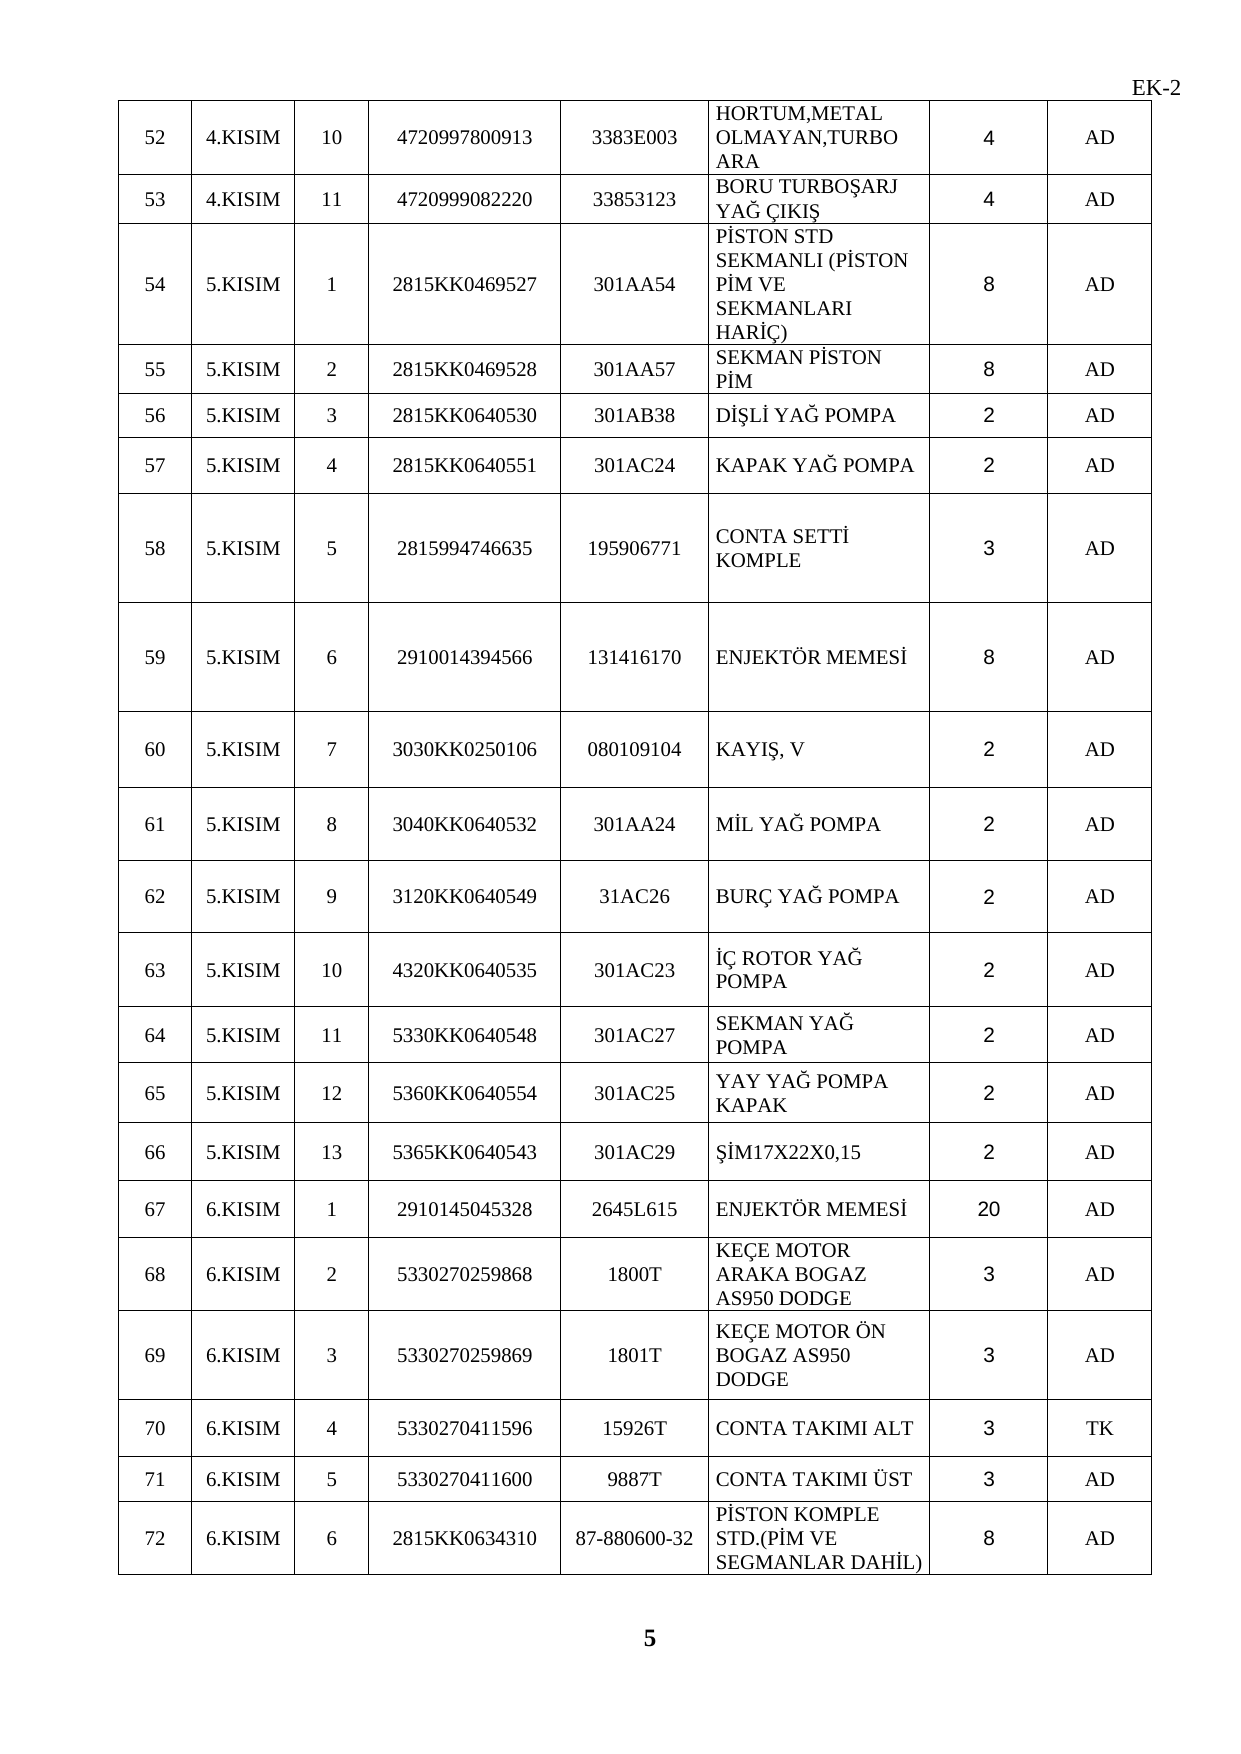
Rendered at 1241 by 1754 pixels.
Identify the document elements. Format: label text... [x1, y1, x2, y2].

table_cell 1 [295, 224, 368, 344]
table_cell 3383E003 [561, 101, 708, 173]
table_cell 2 [930, 712, 1047, 787]
table_cell AD [1048, 494, 1151, 602]
table_cell 2815KK0640551 [369, 438, 560, 492]
table_cell 8 [930, 1502, 1047, 1574]
table_cell 3 [930, 1238, 1047, 1310]
table_cell 57 [119, 438, 191, 492]
table_cell ‌ENJEKTÖR MEMESİ [709, 1181, 929, 1237]
table_cell 2815KK0640530 [369, 394, 560, 437]
table_cell ‌ENJEKTÖR MEMESİ [709, 603, 929, 711]
table_cell AD [1048, 861, 1151, 932]
table_cell 301AC25 [561, 1063, 708, 1122]
table_cell 6 [295, 1502, 368, 1574]
table_cell 4720997800913 [369, 101, 560, 173]
table_cell AD [1048, 394, 1151, 437]
table_cell 6.KISIM [192, 1457, 294, 1501]
table_cell 301AC24 [561, 438, 708, 492]
table_cell AD [1048, 1457, 1151, 1501]
table_cell 8 [295, 788, 368, 860]
table_cell AD [1048, 175, 1151, 223]
table_cell ‌SEKMAN PİSTON PİM [709, 345, 929, 393]
table_cell 4 [930, 175, 1047, 223]
table_cell 3040KK0640532 [369, 788, 560, 860]
table_cell 2 [295, 1238, 368, 1310]
table_cell AD [1048, 712, 1151, 787]
table_cell 67 [119, 1181, 191, 1237]
table_cell 11 [295, 1007, 368, 1062]
table_cell 5.KISIM [192, 861, 294, 932]
table_cell 8 [930, 345, 1047, 393]
table_cell 3 [930, 1400, 1047, 1456]
table_cell ‌DİŞLİ YAĞ POMPA [709, 394, 929, 437]
table_cell ‌KAPAK YAĞ POMPA [709, 438, 929, 492]
table_cell 301AC27 [561, 1007, 708, 1062]
table_cell 3 [295, 1311, 368, 1399]
table_cell 2 [930, 1007, 1047, 1062]
table_cell 20 [930, 1181, 1047, 1237]
table_cell 6.KISIM [192, 1238, 294, 1310]
table_cell ‌HORTUM,METAL OLMAYAN,TURBO ARA [709, 101, 929, 173]
table_cell ‌CONTA TAKIMI ALT [709, 1400, 929, 1456]
table_cell 63 [119, 933, 191, 1006]
table_cell 8 [930, 603, 1047, 711]
table_cell BURÇ YAĞ POMPA [709, 861, 929, 932]
table_cell 5.KISIM [192, 1063, 294, 1122]
table_cell 6.KISIM [192, 1311, 294, 1399]
table_cell 5.KISIM [192, 1007, 294, 1062]
table_cell 69 [119, 1311, 191, 1399]
table_cell 2 [930, 1123, 1047, 1180]
table_cell 5330270259868 [369, 1238, 560, 1310]
table_cell 33853123 [561, 175, 708, 223]
table_cell 65 [119, 1063, 191, 1122]
table_cell 13 [295, 1123, 368, 1180]
table_cell ‌BORU TURBOŞARJ YAĞ ÇIKIŞ [709, 175, 929, 223]
table_cell 4.KISIM [192, 101, 294, 173]
table_cell ‌KEÇE MOTOR ARAKA BOGAZ AS950 DODGE [709, 1238, 929, 1310]
table_cell 3 [930, 1311, 1047, 1399]
table_cell 87-880600-32 [561, 1502, 708, 1574]
table_cell 62 [119, 861, 191, 932]
table_cell 131416170 [561, 603, 708, 711]
table_cell 3 [295, 394, 368, 437]
table_cell ‌İÇ ROTOR YAĞ POMPA [709, 933, 929, 1006]
table_cell ŞİM17X22X0,15 [709, 1123, 929, 1180]
table_cell 301AB38 [561, 394, 708, 437]
table_cell 5.KISIM [192, 788, 294, 860]
table_cell 6 [295, 603, 368, 711]
table_cell ‌YAY YAĞ POMPA KAPAK [709, 1063, 929, 1122]
table_cell ‌PİSTON STD SEKMANLI (PİSTON PİM VE SEKMANLARI HARİÇ) [709, 224, 929, 344]
table_cell AD [1048, 1063, 1151, 1122]
table_cell 6.KISIM [192, 1502, 294, 1574]
table_cell 1 [295, 1181, 368, 1237]
table_cell 4320KK0640535 [369, 933, 560, 1006]
table_cell 5.KISIM [192, 603, 294, 711]
table_cell 8 [930, 224, 1047, 344]
table_cell AD [1048, 438, 1151, 492]
table_cell 2815KK0469528 [369, 345, 560, 393]
table_cell 5.KISIM [192, 345, 294, 393]
table_cell 5.KISIM [192, 394, 294, 437]
table_cell 2815994746635 [369, 494, 560, 602]
table_cell 5.KISIM [192, 1123, 294, 1180]
table_cell 58 [119, 494, 191, 602]
table_cell 2 [930, 438, 1047, 492]
table_cell 5330270411600 [369, 1457, 560, 1501]
table_cell 1800T [561, 1238, 708, 1310]
table_cell AD [1048, 224, 1151, 344]
table_cell KAYIŞ, V [709, 712, 929, 787]
table_cell AD [1048, 1123, 1151, 1180]
table_cell 70 [119, 1400, 191, 1456]
table_cell 4720999082220 [369, 175, 560, 223]
table_cell 10 [295, 933, 368, 1006]
table_cell 5 [295, 494, 368, 602]
table_cell AD [1048, 345, 1151, 393]
table_cell 5.KISIM [192, 224, 294, 344]
table_cell 9 [295, 861, 368, 932]
table_cell 5330270411596 [369, 1400, 560, 1456]
table_cell 66 [119, 1123, 191, 1180]
table_cell 3120KK0640549 [369, 861, 560, 932]
table_cell 3 [930, 494, 1047, 602]
table_cell 2 [930, 933, 1047, 1006]
table_cell 6.KISIM [192, 1181, 294, 1237]
table_cell 64 [119, 1007, 191, 1062]
table_cell AD [1048, 1181, 1151, 1237]
table_cell 301AA57 [561, 345, 708, 393]
table_cell ‌SEKMAN YAĞ POMPA [709, 1007, 929, 1062]
table_cell AD [1048, 1007, 1151, 1062]
table_cell 10 [295, 101, 368, 173]
table_cell 15926T [561, 1400, 708, 1456]
table_cell 54 [119, 224, 191, 344]
table_cell 2 [295, 345, 368, 393]
table_cell 71 [119, 1457, 191, 1501]
table_cell 4 [295, 438, 368, 492]
table_cell 12 [295, 1063, 368, 1122]
table_cell 5.KISIM [192, 933, 294, 1006]
table_cell 5330270259869 [369, 1311, 560, 1399]
table_cell ‌PİSTON KOMPLE STD.(PİM VE SEGMANLAR DAHİL) [709, 1502, 929, 1574]
table_cell 5330KK0640548 [369, 1007, 560, 1062]
table_cell 5365KK0640543 [369, 1123, 560, 1180]
table_cell AD [1048, 603, 1151, 711]
table_cell 4 [295, 1400, 368, 1456]
table_cell AD [1048, 788, 1151, 860]
table_cell AD [1048, 101, 1151, 173]
table_cell 2 [930, 1063, 1047, 1122]
table_cell 301AC29 [561, 1123, 708, 1180]
table_cell 7 [295, 712, 368, 787]
table_cell ‌KEÇE MOTOR ÖN BOGAZ AS950 DODGE [709, 1311, 929, 1399]
table_cell AD [1048, 933, 1151, 1006]
table_cell MİL YAĞ POMPA [709, 788, 929, 860]
table_cell 080109104 [561, 712, 708, 787]
table_cell 301AC23 [561, 933, 708, 1006]
table_cell 2910014394566 [369, 603, 560, 711]
table_cell 3030KK0250106 [369, 712, 560, 787]
table_cell 6.KISIM [192, 1400, 294, 1456]
table_cell AD [1048, 1311, 1151, 1399]
table_cell 2815KK0634310 [369, 1502, 560, 1574]
table_cell TK [1048, 1400, 1151, 1456]
table_cell 195906771 [561, 494, 708, 602]
table_cell 5.KISIM [192, 438, 294, 492]
table_cell 60 [119, 712, 191, 787]
table_cell ‌CONTA TAKIMI ÜST [709, 1457, 929, 1501]
table_cell 3 [930, 1457, 1047, 1501]
table_cell AD [1048, 1502, 1151, 1574]
table_cell 68 [119, 1238, 191, 1310]
table_cell 2815KK0469527 [369, 224, 560, 344]
table_cell 2 [930, 861, 1047, 932]
table_cell 2 [930, 788, 1047, 860]
table_cell 5.KISIM [192, 712, 294, 787]
table_cell 5.KISIM [192, 494, 294, 602]
table_cell 4 [930, 101, 1047, 173]
table_cell 11 [295, 175, 368, 223]
table_cell 2645L615 [561, 1181, 708, 1237]
table_cell 56 [119, 394, 191, 437]
table_cell 2910145045328 [369, 1181, 560, 1237]
table_cell 52 [119, 101, 191, 173]
table_cell 301AA54 [561, 224, 708, 344]
table_cell 31AC26 [561, 861, 708, 932]
table_cell 61 [119, 788, 191, 860]
table_cell 4.KISIM [192, 175, 294, 223]
table_cell 5360KK0640554 [369, 1063, 560, 1122]
table_cell 1801T [561, 1311, 708, 1399]
table_cell ‌CONTA SETTİ KOMPLE [709, 494, 929, 602]
table_cell 72 [119, 1502, 191, 1574]
table_cell 9887T [561, 1457, 708, 1501]
table_cell AD [1048, 1238, 1151, 1310]
table_cell 2 [930, 394, 1047, 437]
table_cell 5 [295, 1457, 368, 1501]
table_cell 301AA24 [561, 788, 708, 860]
table_cell 55 [119, 345, 191, 393]
table_cell 53 [119, 175, 191, 223]
table_cell 59 [119, 603, 191, 711]
